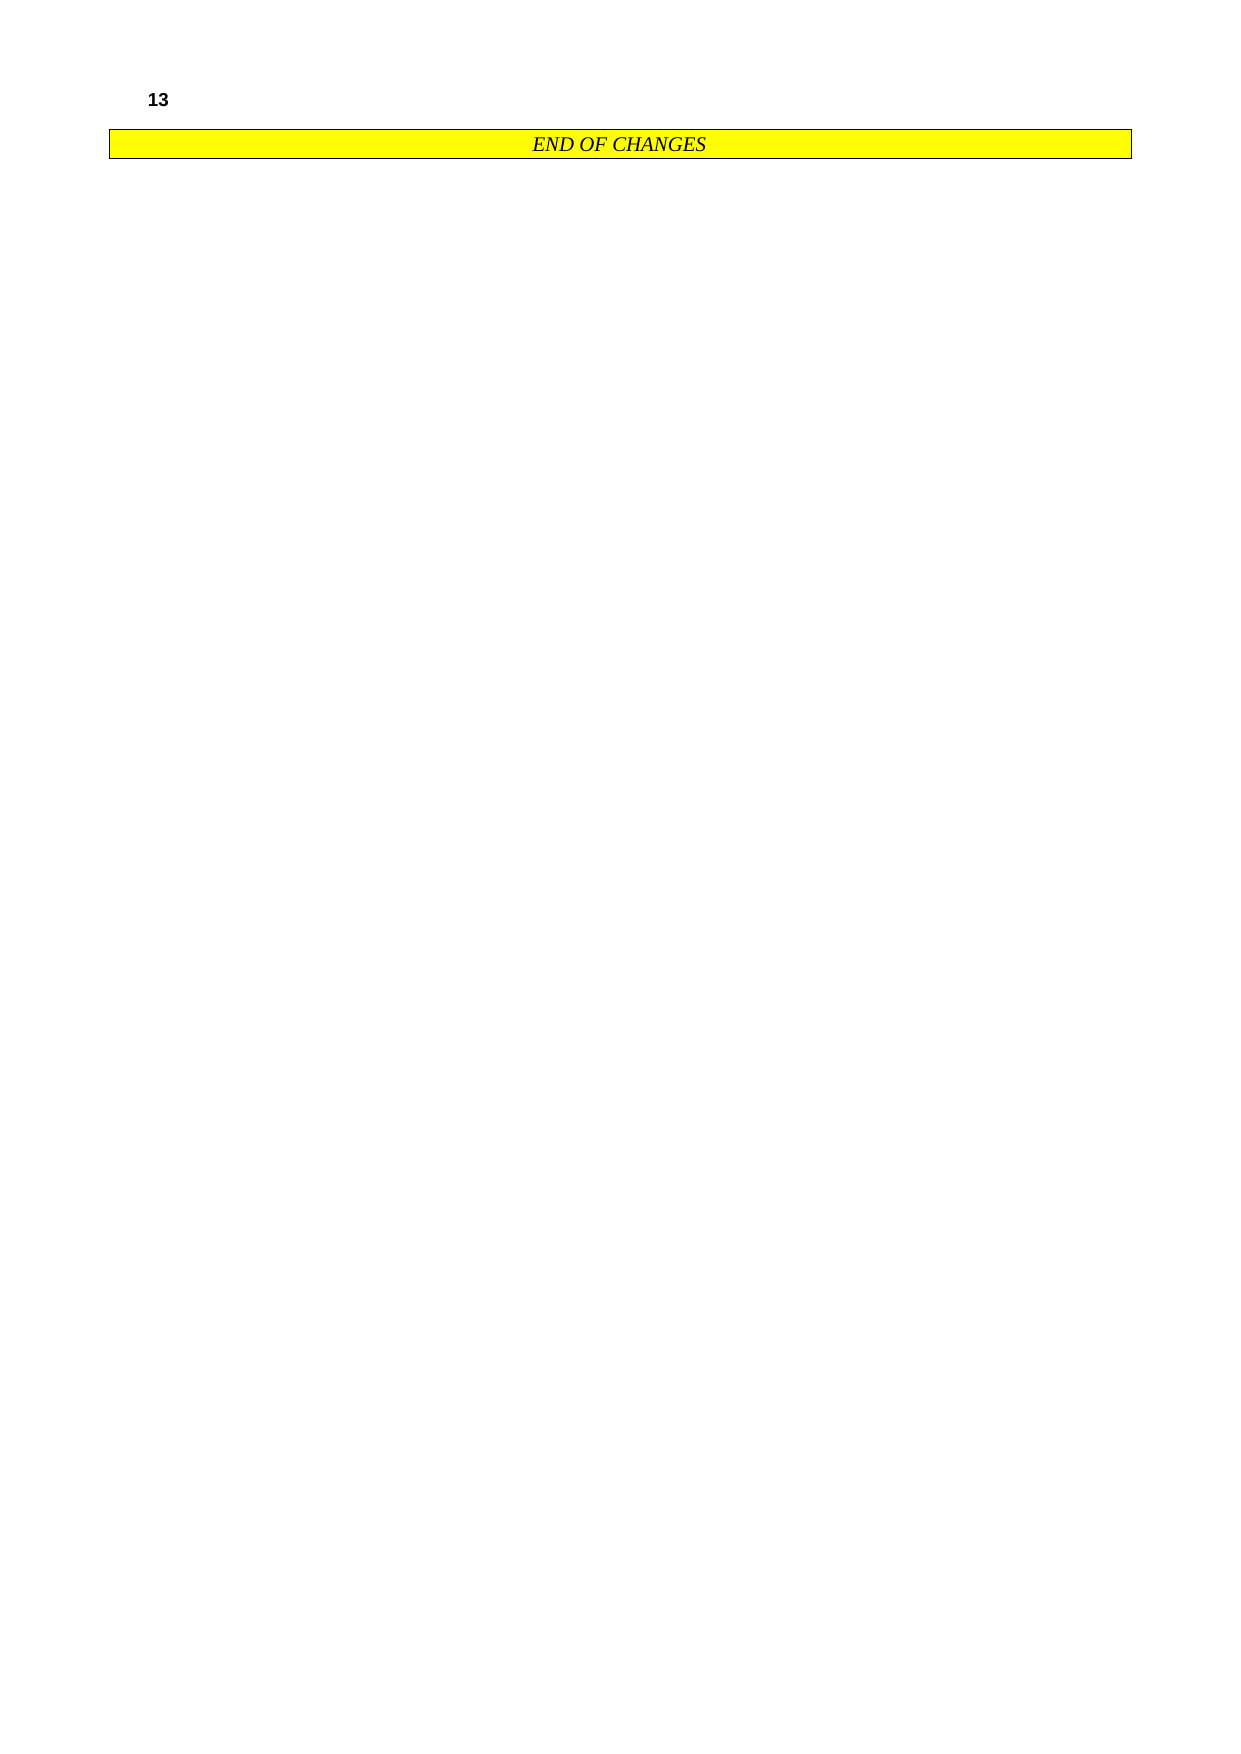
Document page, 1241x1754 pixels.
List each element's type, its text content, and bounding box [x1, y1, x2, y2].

text END OF CHANGES [110, 130, 1131, 158]
